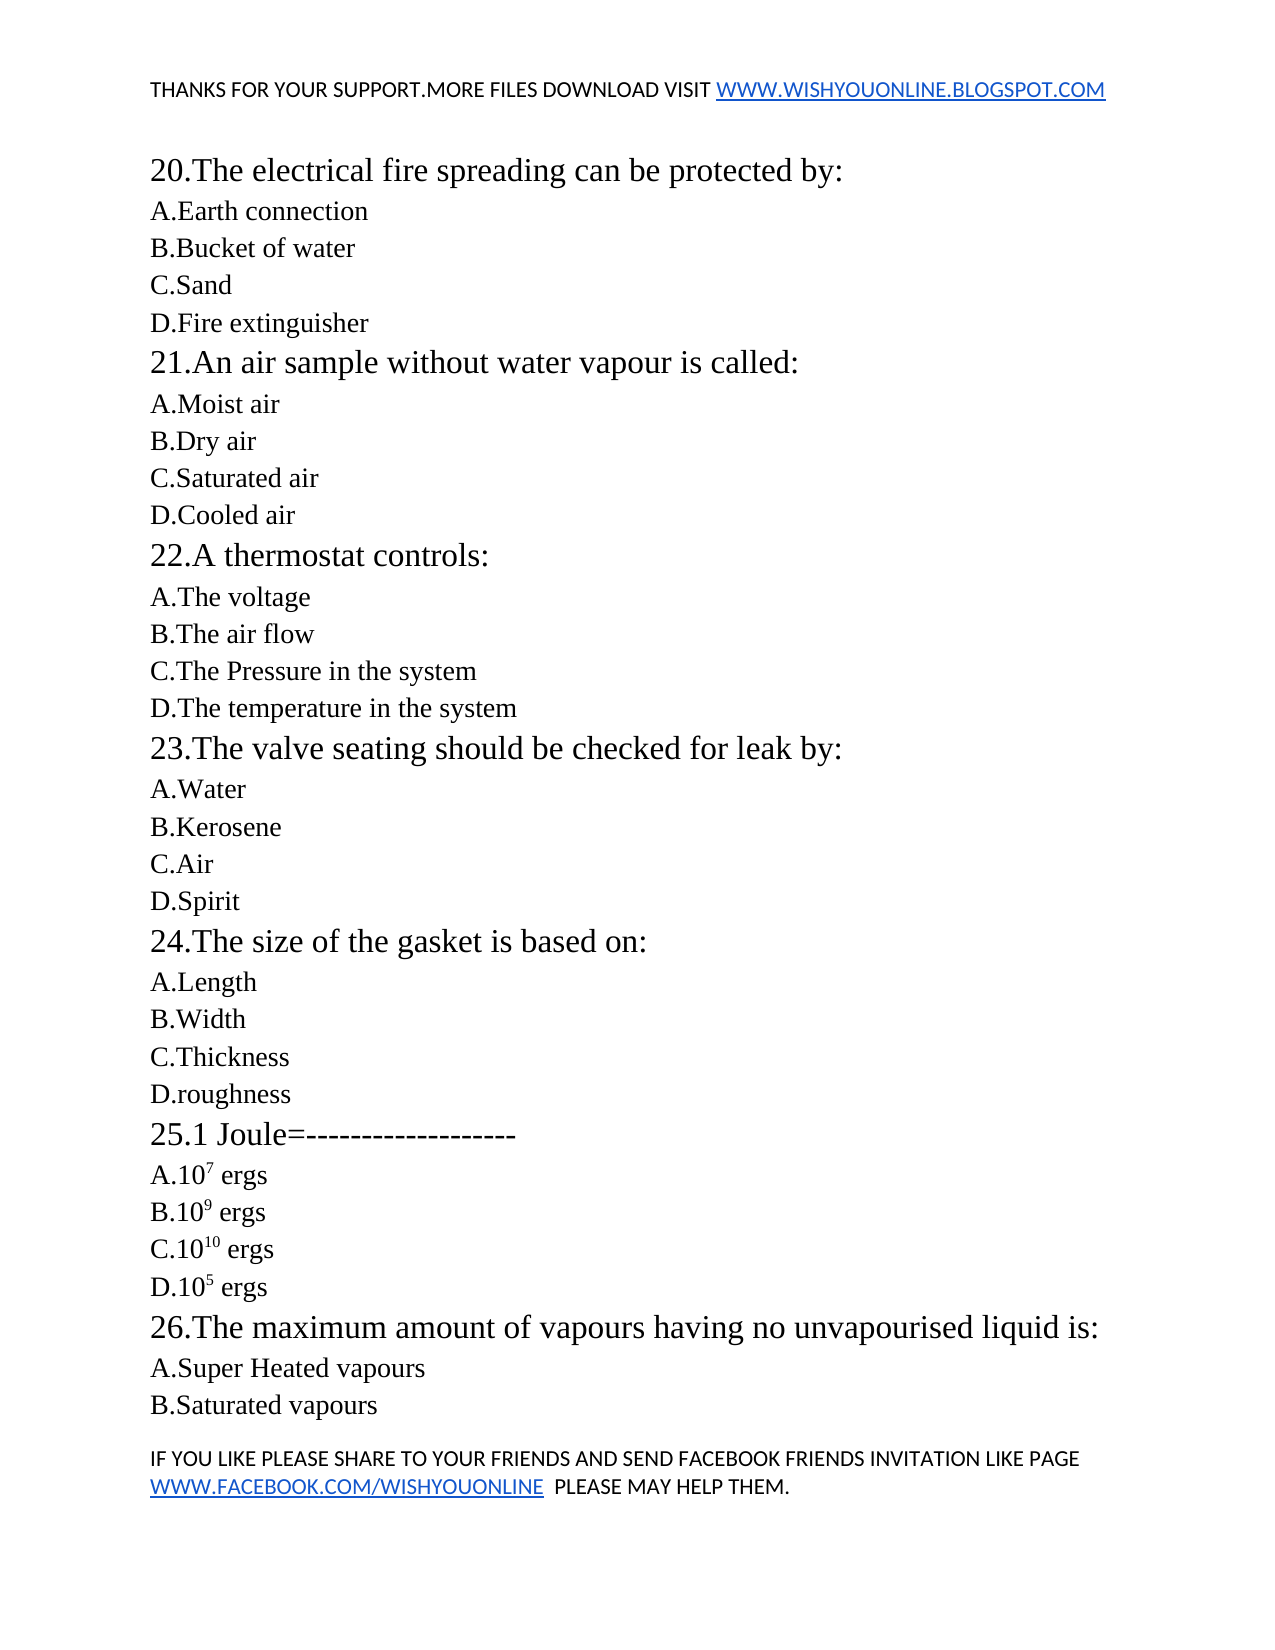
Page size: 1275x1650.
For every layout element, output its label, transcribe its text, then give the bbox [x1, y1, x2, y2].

text A.Earth connection [150, 194, 1125, 226]
text C.Sand [150, 268, 1125, 301]
text B.The air flow [150, 617, 1125, 649]
text 20.The electrical fire spreading can be protected by: [150, 150, 1125, 188]
text C.Air [150, 847, 1125, 879]
text D.105 ergs [150, 1270, 1125, 1302]
text D.roughness [150, 1077, 1125, 1109]
text 26.The maximum amount of vapours having no unvapourised liquid is: [150, 1307, 1125, 1345]
text 23.The valve seating should be checked for leak by: [150, 728, 1125, 767]
text C.The Pressure in the system [150, 654, 1125, 686]
text A.The voltage [150, 580, 1125, 612]
text 24.The size of the gasket is based on: [150, 921, 1125, 959]
text C.1010 ergs [150, 1232, 1125, 1265]
text B.Bucket of water [150, 231, 1125, 264]
text A.Super Heated vapours [150, 1351, 1125, 1383]
text D.Spirit [150, 884, 1125, 916]
text B.109 ergs [150, 1195, 1125, 1228]
text B.Saturated vapours [150, 1388, 1125, 1421]
text B.Dry air [150, 424, 1125, 456]
text B.Width [150, 1002, 1125, 1035]
text C.Saturated air [150, 461, 1125, 494]
text A.107 ergs [150, 1158, 1125, 1191]
text 22.A thermostat controls: [150, 536, 1125, 574]
text B.Kerosene [150, 810, 1125, 842]
text D.Cooled air [150, 498, 1125, 531]
text 25.1 Joule=------------------- [150, 1114, 1125, 1152]
text C.Thickness [150, 1040, 1125, 1072]
text A.Water [150, 772, 1125, 805]
text D.Fire extinguisher [150, 306, 1125, 338]
text A.Length [150, 965, 1125, 998]
text D.The temperature in the system [150, 691, 1125, 724]
text 21.An air sample without water vapour is called: [150, 343, 1125, 381]
text A.Moist air [150, 387, 1125, 419]
